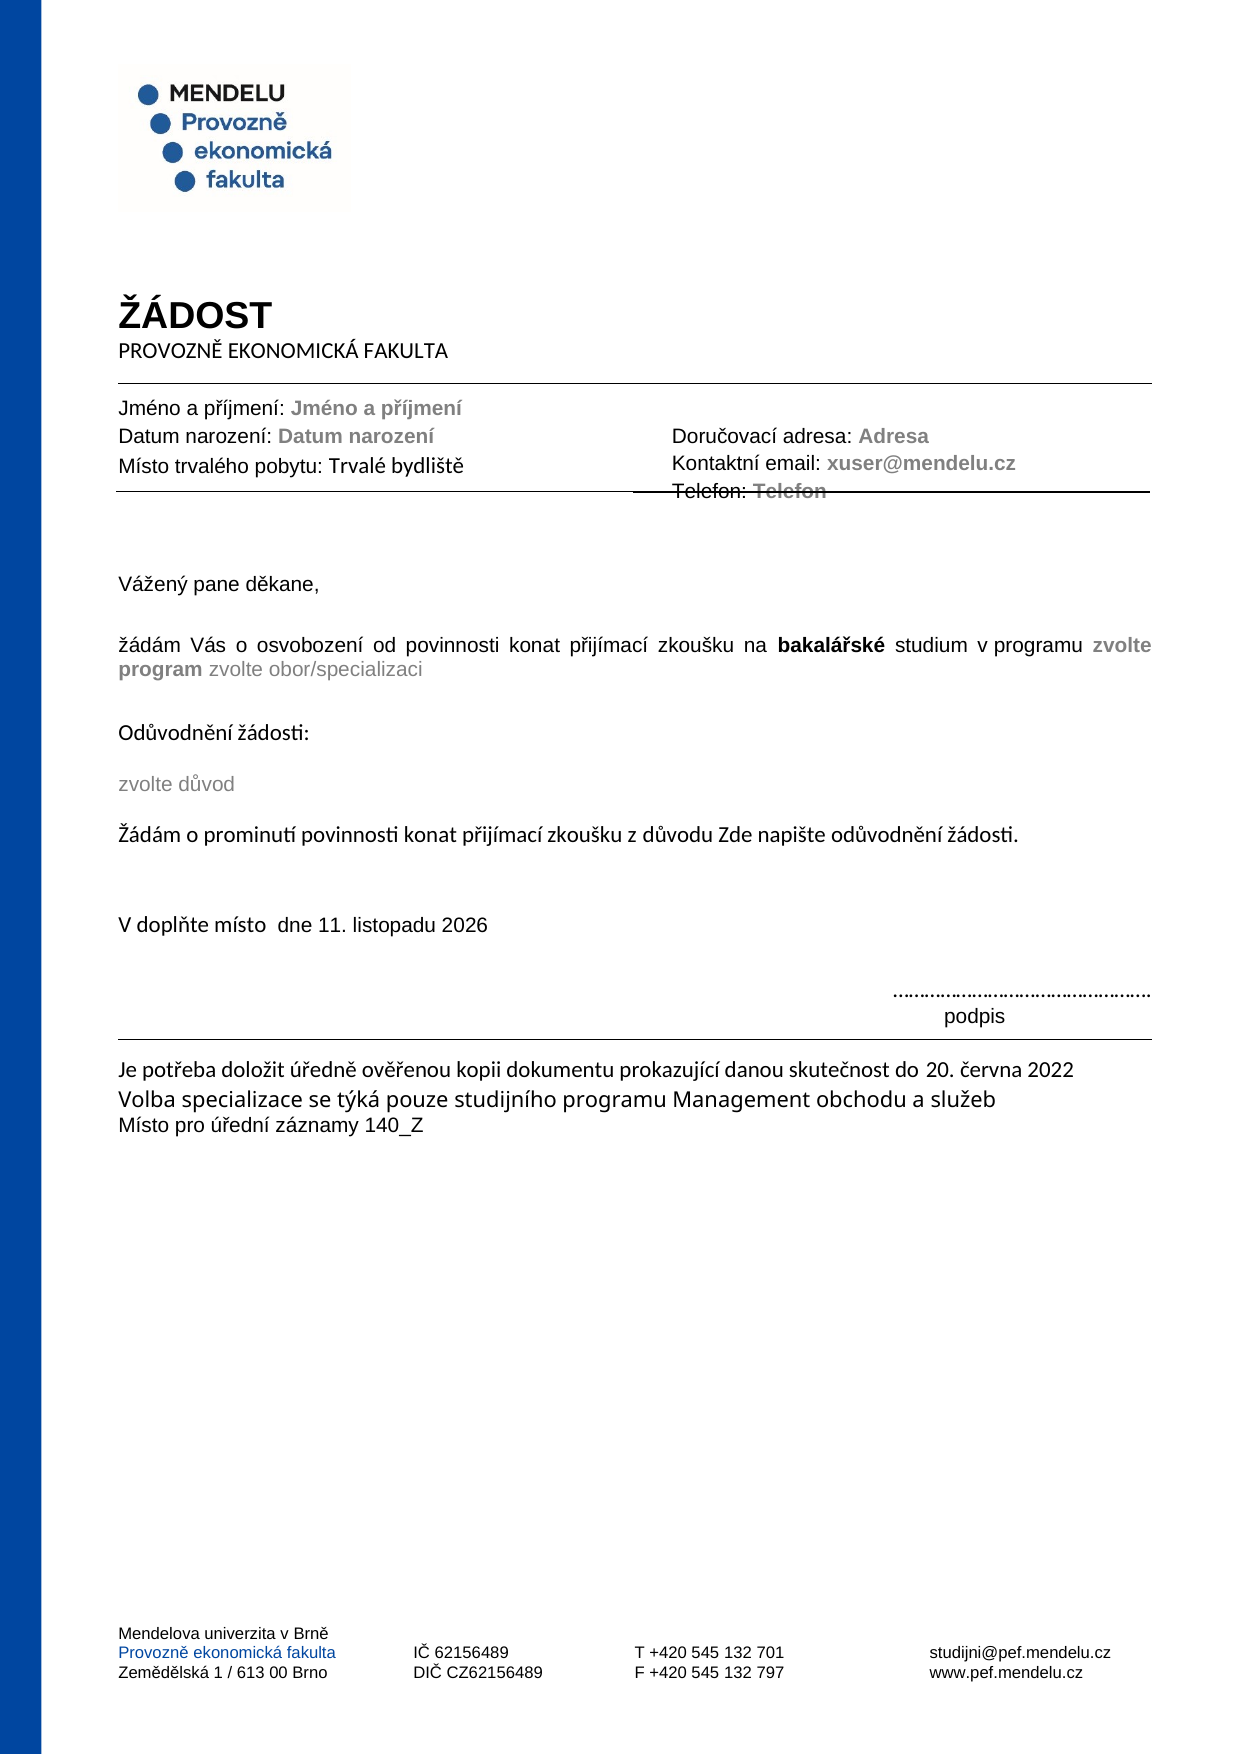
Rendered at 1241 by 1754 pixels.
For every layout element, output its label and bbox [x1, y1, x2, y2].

picture [118, 64, 351, 212]
